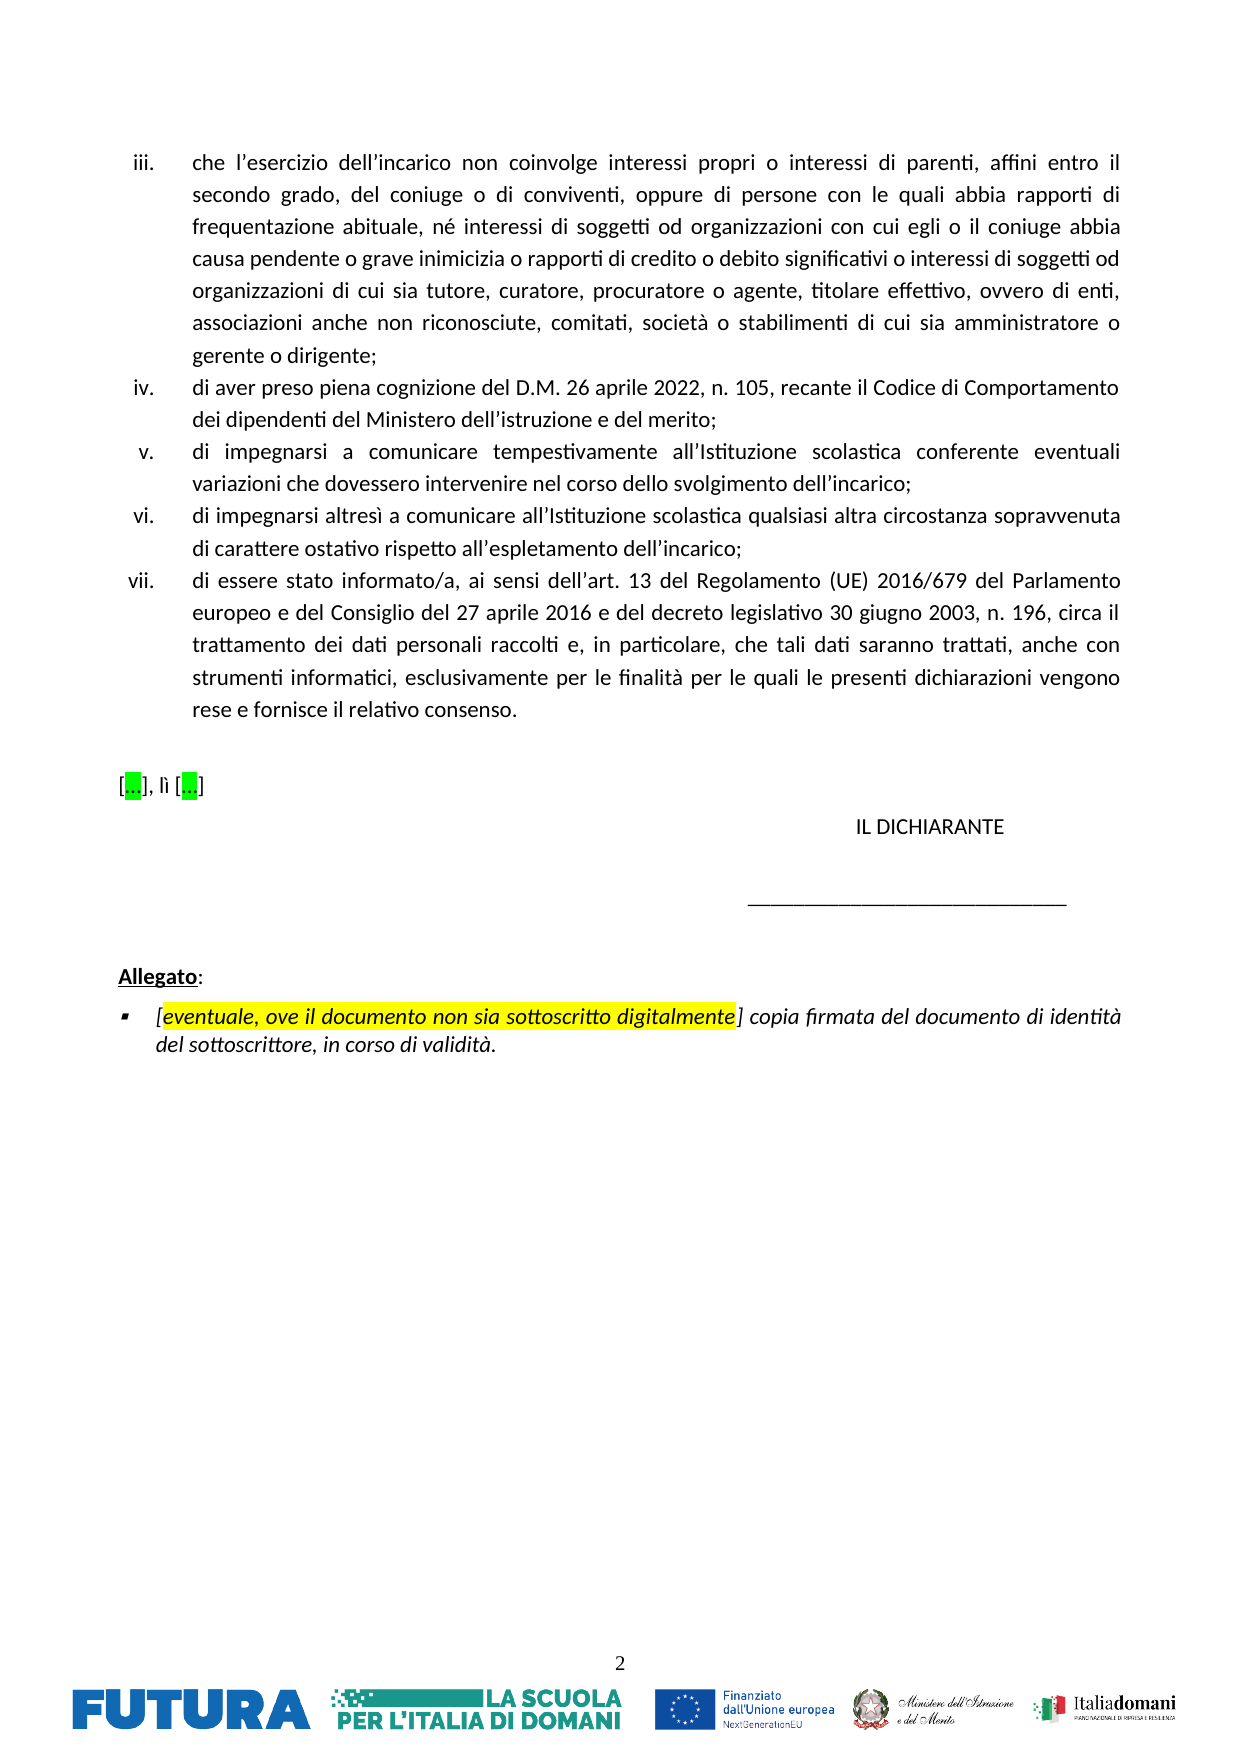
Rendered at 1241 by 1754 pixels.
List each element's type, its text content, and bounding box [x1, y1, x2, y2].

list di aver preso piena cognizione del D.M. 26 aprile 2022, n. 105, recante il Codice di Comportamento dei dipendenti del Ministero dell’istruzione e del merito; [154, 373, 1122, 433]
list che l’esercizio dell’incarico non coinvolge interessi propri o interessi di parenti, affini entro il secondo grado, del coniuge o di conviventi, oppure di persone con le quali abbia rapporti di frequentazione abituale, né interessi di soggetti od organizzazioni con cui egli o il coniuge abbia causa pendente o grave inimicizia o rapporti di credito o debito significativi o interessi di soggetti od organizzazioni di cui sia tutore, curatore, procuratore o agente, titolare effettivo, ovvero di enti, associazioni anche non riconosciute, comitati, società o stabilimenti di cui sia amministratore o gerente o dirigente; [154, 148, 1122, 369]
list di essere stato informato/a, ai sensi dell’art. 13 del Regolamento (UE) 2016/679 del Parlamento europeo e del Consiglio del 27 aprile 2016 e del decreto legislativo 30 giugno 2003, n. 196, circa il trattamento dei dati personali raccolti e, in particolare, che tali dati saranno trattati, anche con strumenti informatici, esclusivamente per le finalità per le quali le presenti dichiarazioni vengono rese e fornisce il relativo consenso. [154, 566, 1122, 723]
text […], lì […] [197, 772, 1122, 800]
text Allegato: [118, 962, 1122, 990]
text ____________________________ [634, 881, 1122, 909]
list di impegnarsi altresì a comunicare all’Istituzione scolastica qualsiasi altra circostanza sopravvenuta di carattere ostativo rispetto all’espletamento dell’incarico; [154, 502, 1122, 562]
list [eventuale, ove il documento non sia sottoscritto digitalmente] copia firmata del documento di identità del sottoscrittore, in corso di validità. [118, 1002, 1122, 1058]
list di impegnarsi a comunicare tempestivamente all’Istituzione scolastica conferente eventuali variazioni che dovessero intervenire nel corso dello svolgimento dell’incarico; [154, 437, 1122, 497]
text […], lì […] [141, 772, 182, 800]
picture [71, 1686, 1178, 1733]
text IL DICHIARANTE [118, 812, 1122, 868]
